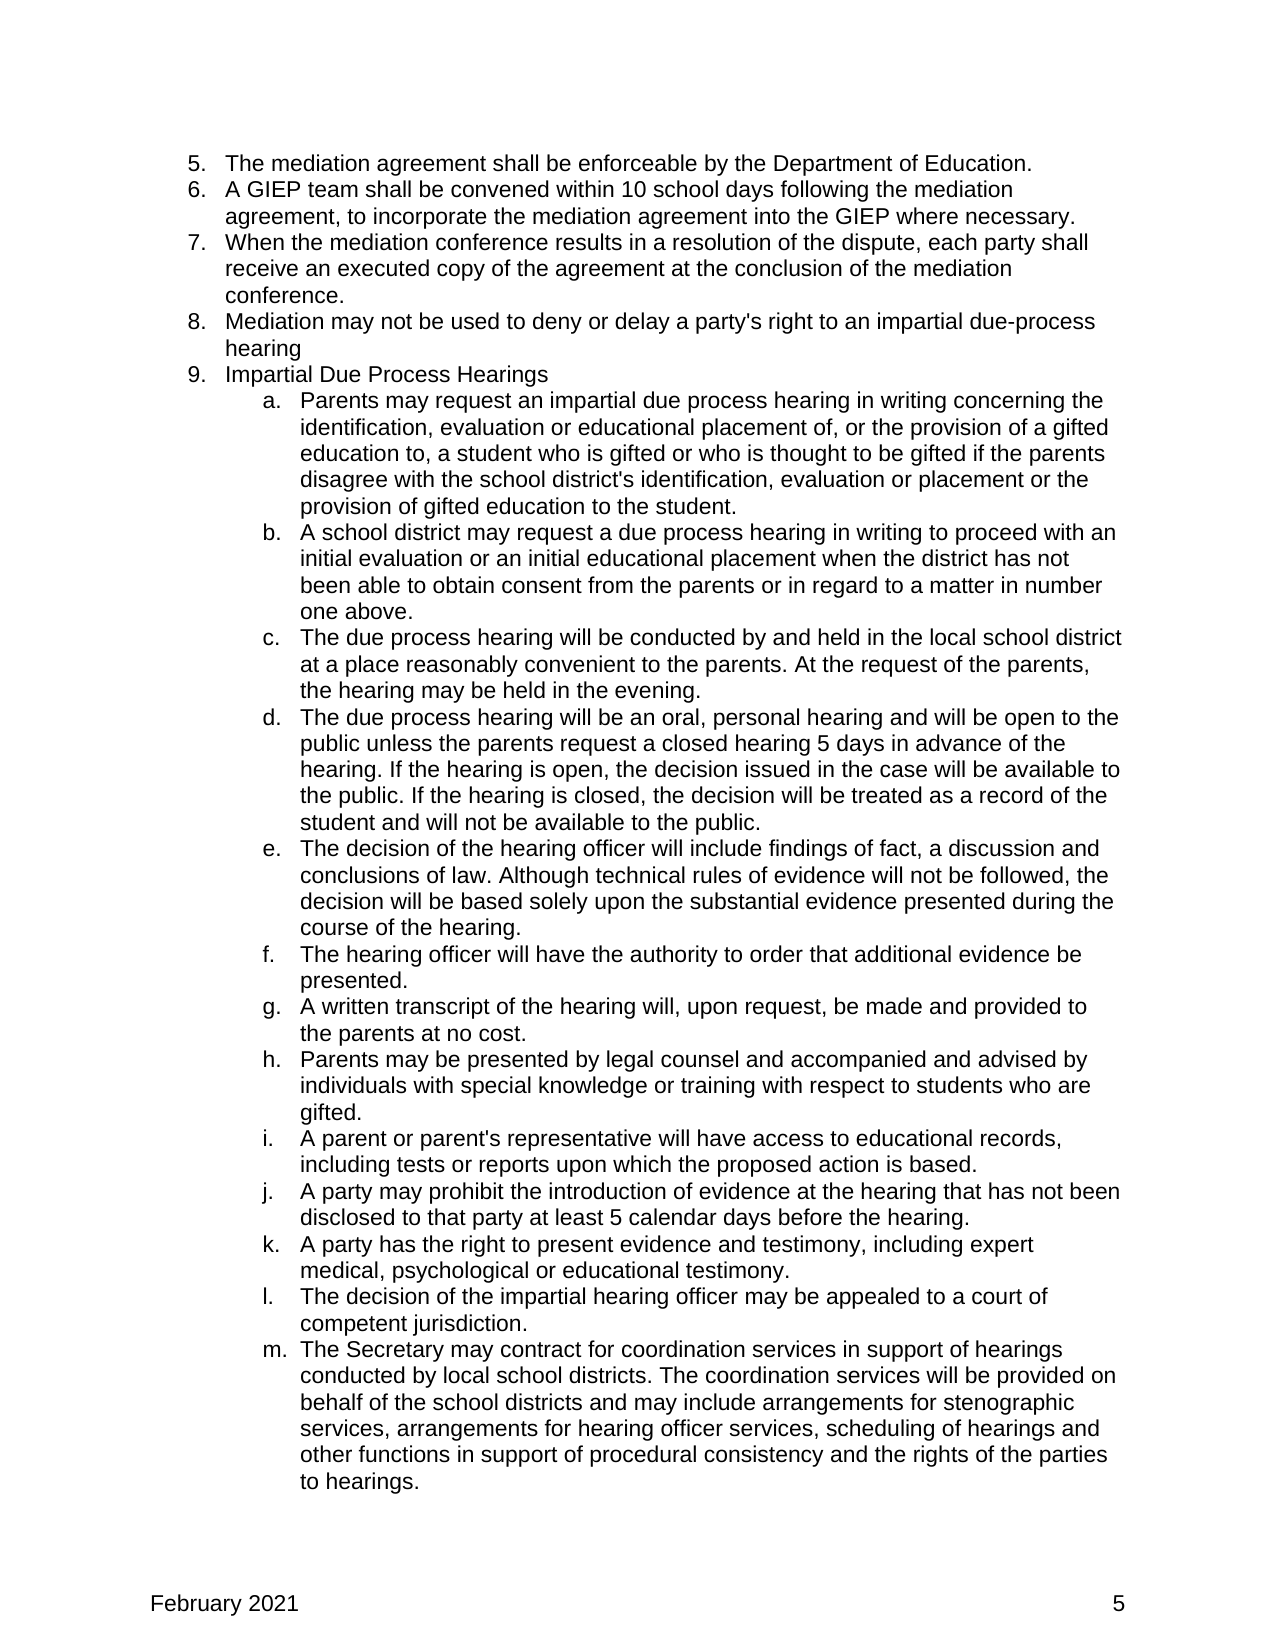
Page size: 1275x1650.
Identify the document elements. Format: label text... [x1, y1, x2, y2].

list The Secretary may contract for coordination services in support of hearings conducted by local school districts. The coordination services will be provided on behalf of the school districts and may include arrangements for stenographic services, arrangements for hearing officer services, scheduling of hearings and other functions in support of procedural consistency and the rights of the parties to hearings. [262, 1336, 1125, 1494]
list The hearing officer will have the authority to order that additional evidence be presented. [262, 941, 1125, 993]
list A school district may request a due process hearing in writing to proceed with an initial evaluation or an initial educational placement when the district has not been able to obtain consent from the parents or in regard to a matter in number one above. [262, 519, 1125, 624]
list A parent or parent's representative will have access to educational records, including tests or reports upon which the proposed action is based. [262, 1125, 1125, 1178]
list When the mediation conference results in a resolution of the dispute, each party shall receive an executed copy of the agreement at the conclusion of the mediation conference. [187, 229, 1125, 308]
list The due process hearing will be conducted by and held in the local school district at a place reasonably convenient to the parents. At the request of the parents, the hearing may be held in the evening. [262, 624, 1125, 703]
list A GIEP team shall be convened within 10 school days following the mediation agreement, to incorporate the mediation agreement into the GIEP where necessary. [187, 176, 1125, 229]
list The mediation agreement shall be enforceable by the Department of Education. [187, 150, 1125, 176]
list A written transcript of the hearing will, upon request, be made and provided to the parents at no cost. [262, 993, 1125, 1046]
list Parents may be presented by legal counsel and accompanied and advised by individuals with special knowledge or training with respect to students who are gifted. [262, 1046, 1125, 1125]
list The due process hearing will be an oral, personal hearing and will be open to the public unless the parents request a closed hearing 5 days in advance of the hearing. If the hearing is open, the decision issued in the case will be available to the public. If the hearing is closed, the decision will be treated as a record of the student and will not be available to the public. [262, 703, 1125, 835]
list Parents may request an impartial due process hearing in writing concerning the identification, evaluation or educational placement of, or the provision of a gifted education to, a student who is gifted or who is thought to be gifted if the parents disagree with the school district's identification, evaluation or placement or the provision of gifted education to the student. [262, 387, 1125, 519]
list The decision of the hearing officer will include findings of fact, a discussion and conclusions of law. Although technical rules of evidence will not be followed, the decision will be based solely upon the substantial evidence presented during the course of the hearing. [262, 835, 1125, 941]
list A party may prohibit the introduction of evidence at the hearing that has not been disclosed to that party at least 5 calendar days before the hearing. [262, 1178, 1125, 1231]
list The decision of the impartial hearing officer may be appealed to a court of competent jurisdiction. [262, 1283, 1125, 1336]
list Mediation may not be used to deny or delay a party's right to an impartial due-process hearing [187, 308, 1125, 361]
list Impartial Due Process Hearings [187, 361, 1125, 387]
list A party has the right to present evidence and testimony, including expert medical, psychological or educational testimony. [262, 1231, 1125, 1283]
